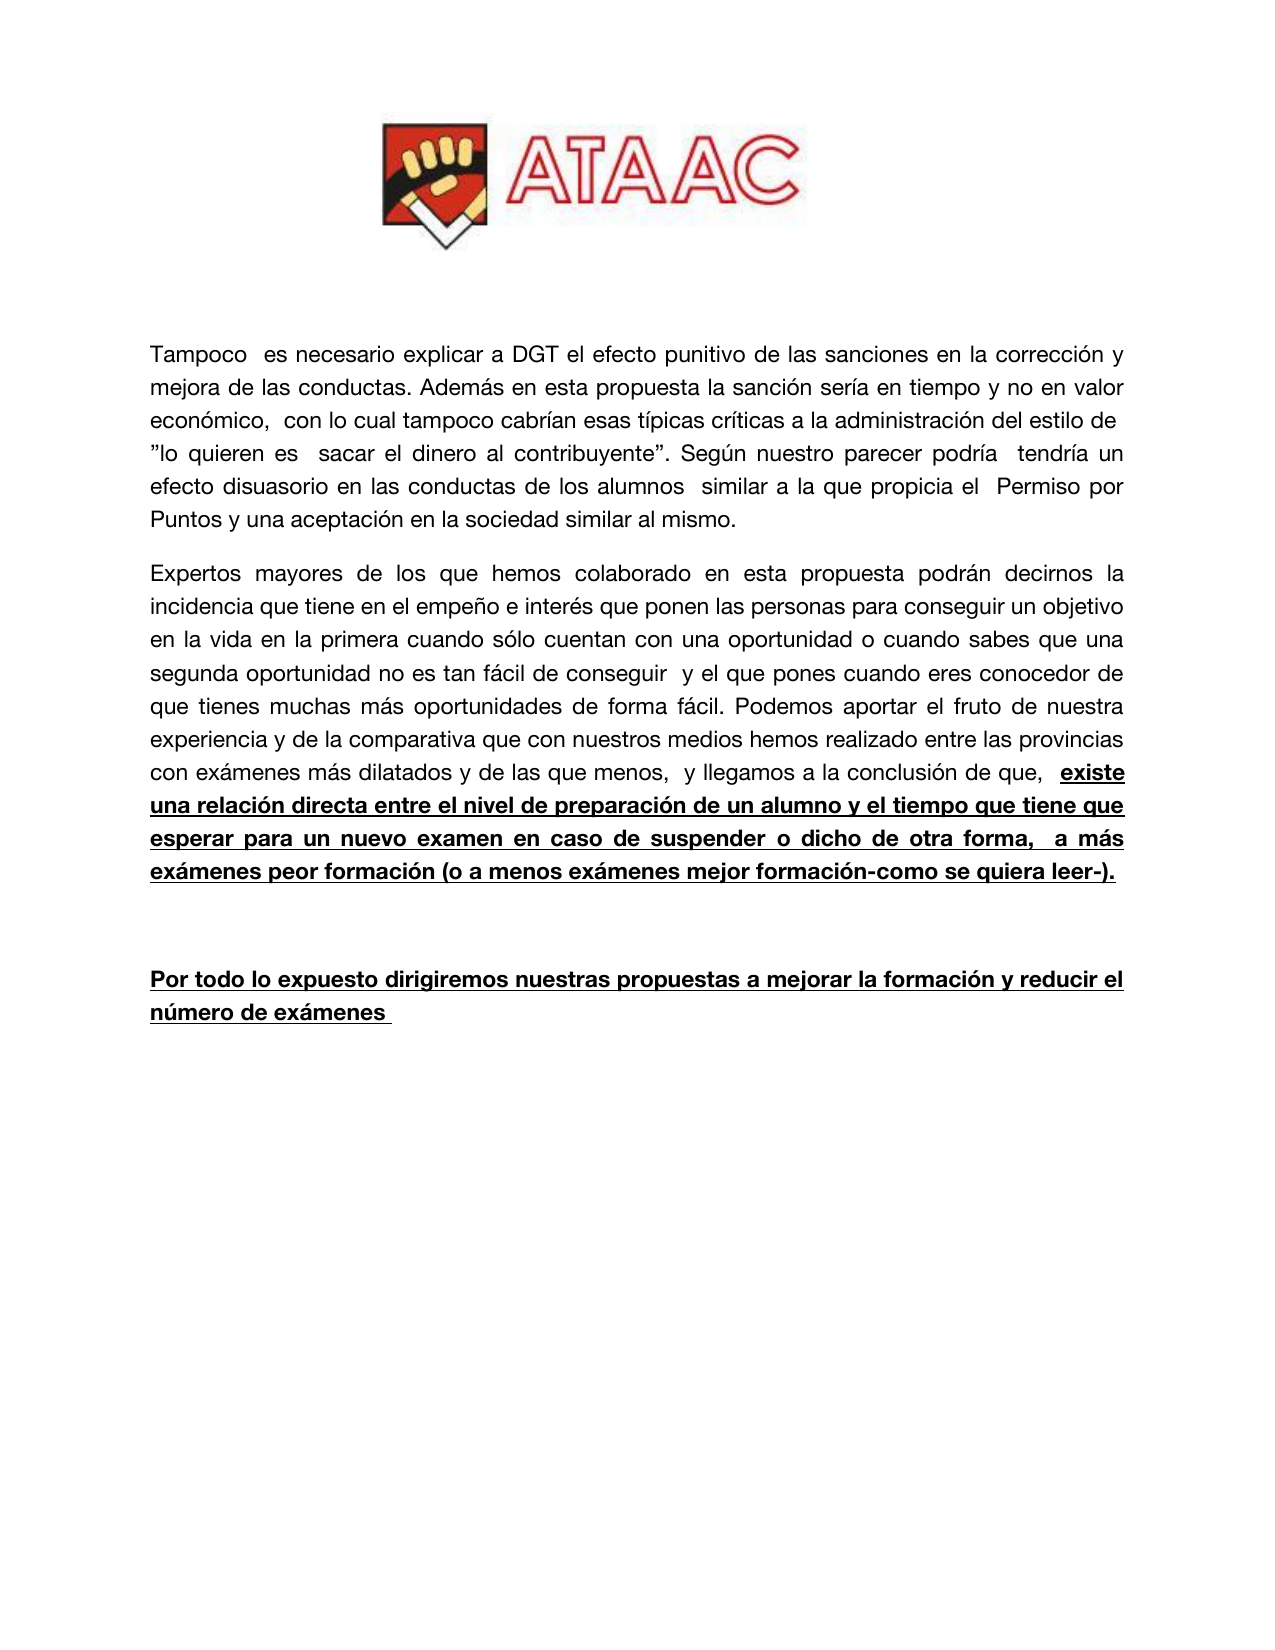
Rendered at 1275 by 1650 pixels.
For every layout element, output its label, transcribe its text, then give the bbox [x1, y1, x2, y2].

picture [356, 100, 829, 257]
text Expertos mayores de los que hemos colaborado en esta propuesta podrán decirnos la incidencia que tiene en el empeño e interés que ponen las personas para conseguir un objetivo en la vida en la primera cuando sólo cuentan con una oportunidad o cuando sabes que una segunda oportunidad no es tan fácil de conseguir y el que pones cuando eres conocedor de que tienes muchas más oportunidades de forma fácil. Podemos aportar el fruto de nuestra experiencia y de la comparativa que con nuestros medios hemos realizado entre las provincias con exámenes más dilatados y de las que menos, y llegamos a la conclusión de que, existe una relación directa entre el nivel de preparación de un alumno y el tiempo que tiene que esperar para un nuevo examen en caso de suspender o dicho de otra forma, a más exámenes peor formación (o a menos exámenes mejor formación-como se quiera leer-). [150, 559, 1125, 815]
text Por todo lo expuesto dirigiremos nuestras propuestas a mejorar la formación y reducir el número de exámenes [150, 965, 1125, 1027]
text Expertos mayores de los que hemos colaborado en esta propuesta podrán decirnos la incidencia que tiene en el empeño e interés que ponen las personas para conseguir un objetivo en la vida en la primera cuando sólo cuentan con una oportunidad o cuando sabes que una segunda oportunidad no es tan fácil de conseguir y el que pones cuando eres conocedor de que tienes muchas más oportunidades de forma fácil. Podemos aportar el fruto de nuestra experiencia y de la comparativa que con nuestros medios hemos realizado entre las provincias con exámenes más dilatados y de las que menos, y llegamos a la conclusión de que, existe una relación directa entre el nivel de preparación de un alumno y el tiempo que tiene que esperar para un nuevo examen en caso de suspender o dicho de otra forma, a más exámenes peor formación (o a menos exámenes mejor formación-como se quiera leer-). [150, 817, 1125, 886]
text Tampoco es necesario explicar a DGT el efecto punitivo de las sanciones en la corrección y mejora de las conductas. Además en esta propuesta la sanción sería en tiempo y no en valor económico, con lo cual tampoco cabrían esas típicas críticas a la administración del estilo de ”lo quieren es sacar el dinero al contribuyente”. Según nuestro parecer podría tendría un efecto disuasorio en las conductas de los alumnos similar a la que propicia el Permiso por Puntos y una aceptación en la sociedad similar al mismo. [150, 340, 1125, 534]
